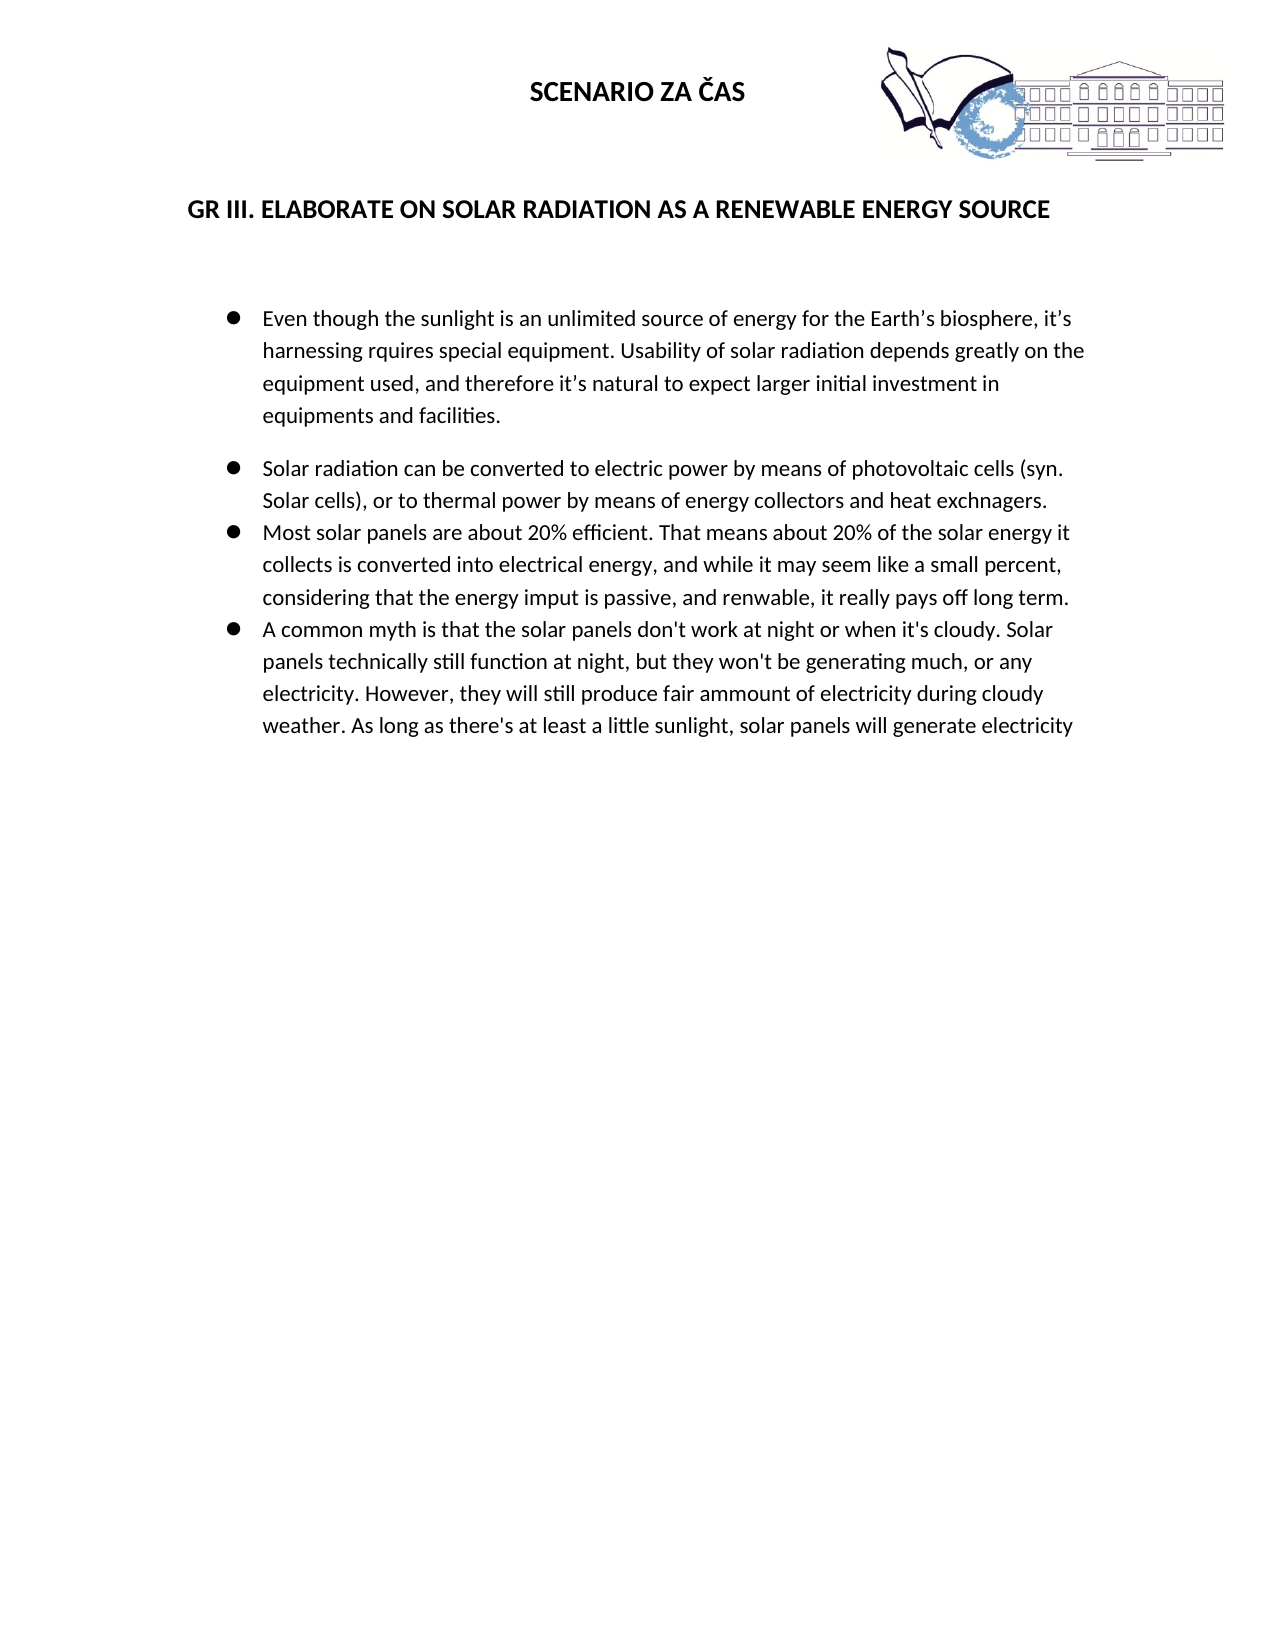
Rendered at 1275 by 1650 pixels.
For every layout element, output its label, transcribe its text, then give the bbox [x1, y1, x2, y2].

list Even though the sunlight is an unlimited source of energy for the Earth’s biosphere, it’s harnessing rquires special equipment. Usability of solar radiation depends greatly on the equipment used, and therefore it’s natural to expect larger initial investment in equipments and facilities. [225, 304, 1087, 429]
list Most solar panels are about 20% efficient. That means about 20% of the solar energy it collects is converted into electrical energy, and while it may seem like a small percent, considering that the energy imput is passive, and renwable, it really pays off long term. [225, 518, 1087, 611]
picture [873, 37, 1230, 166]
list Solar radiation can be converted to electric power by means of photovoltaic cells (syn. Solar cells), or to thermal power by means of energy collectors and heat exchnagers. [225, 454, 1087, 514]
text GR III. ELABORATE ON SOLAR RADIATION AS A RENEWABLE ENERGY SOURCE [187, 193, 1087, 226]
list A common myth is that the solar panels don't work at night or when it's cloudy. Solar panels technically still function at night, but they won't be generating much, or any electricity. However, they will still produce fair ammount of electricity during cloudy weather. As long as there's at least a little sunlight, solar panels will generate electricity [225, 615, 1087, 739]
